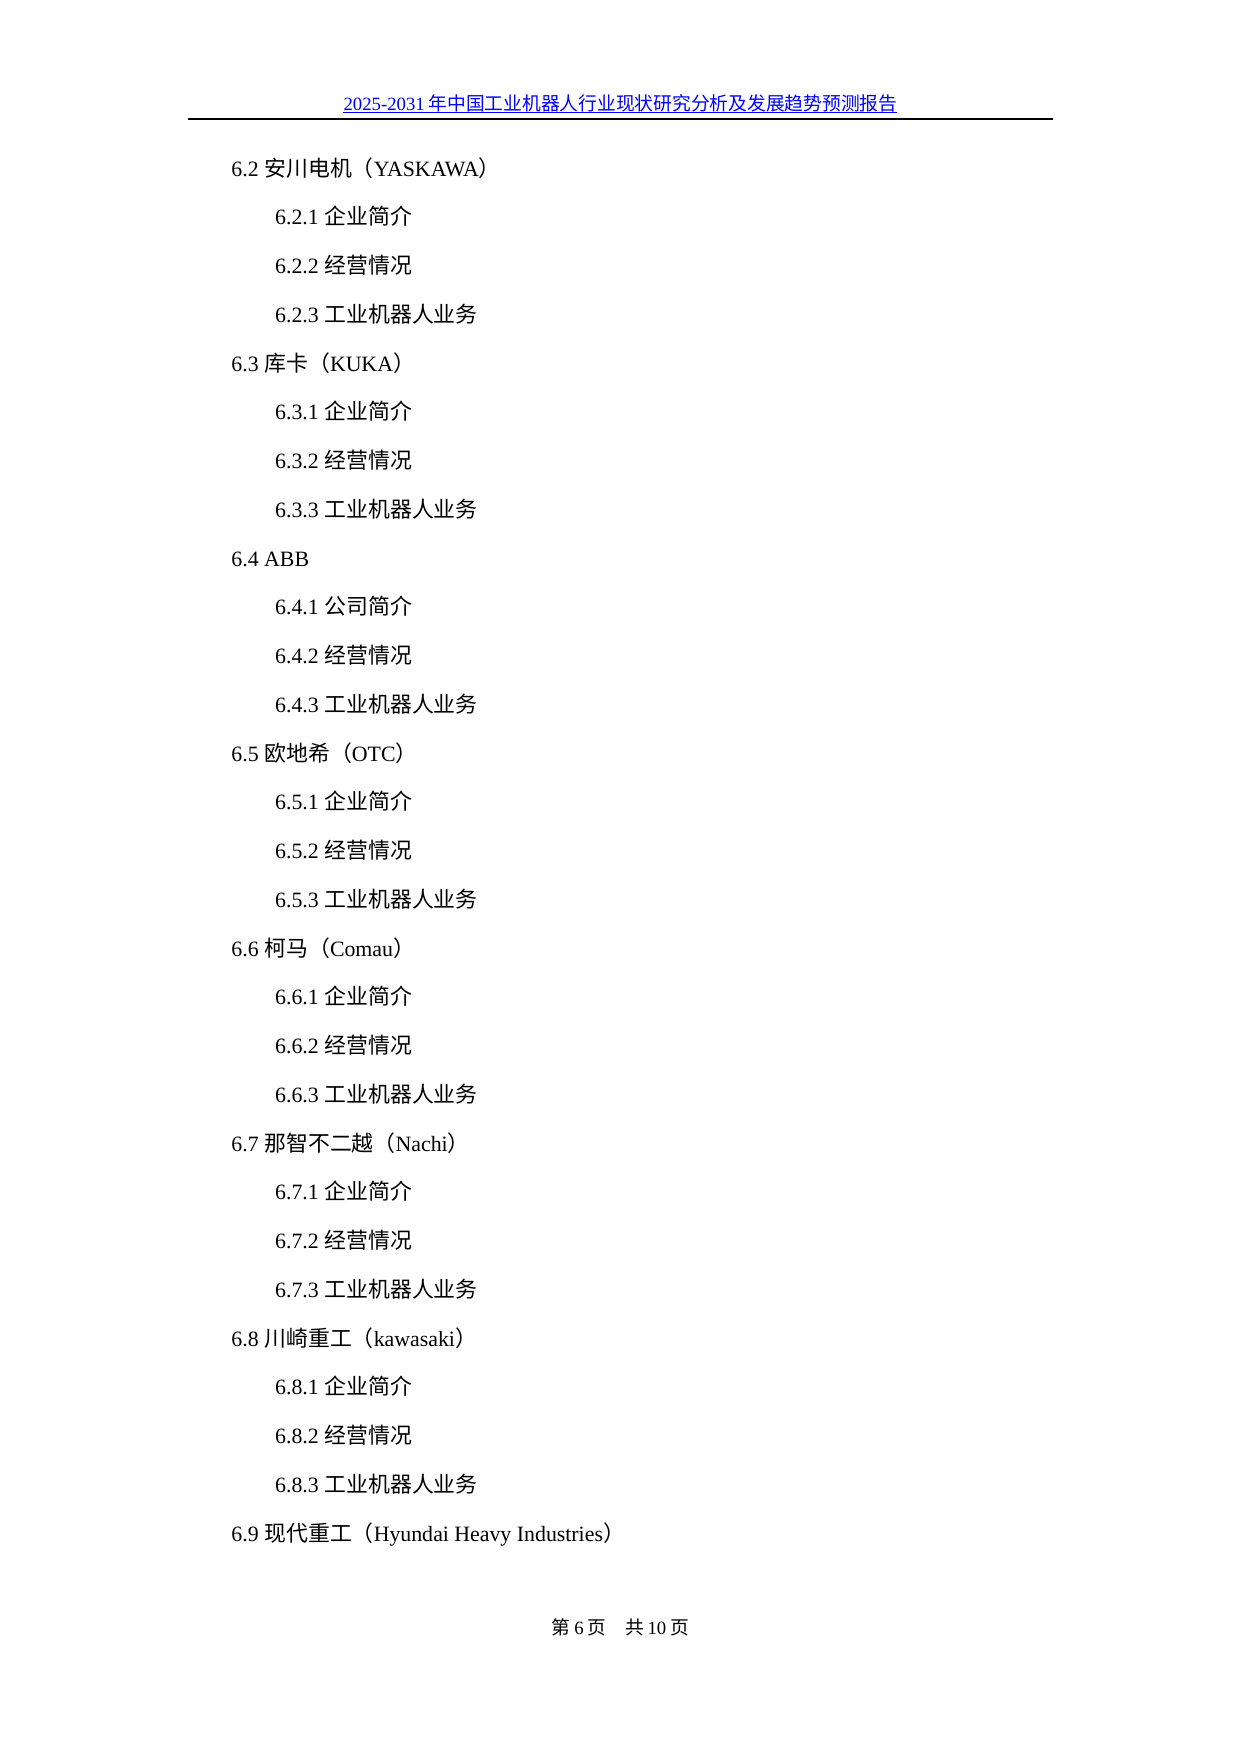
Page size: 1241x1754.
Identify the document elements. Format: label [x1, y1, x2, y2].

text [187, 150, 1053, 1548]
